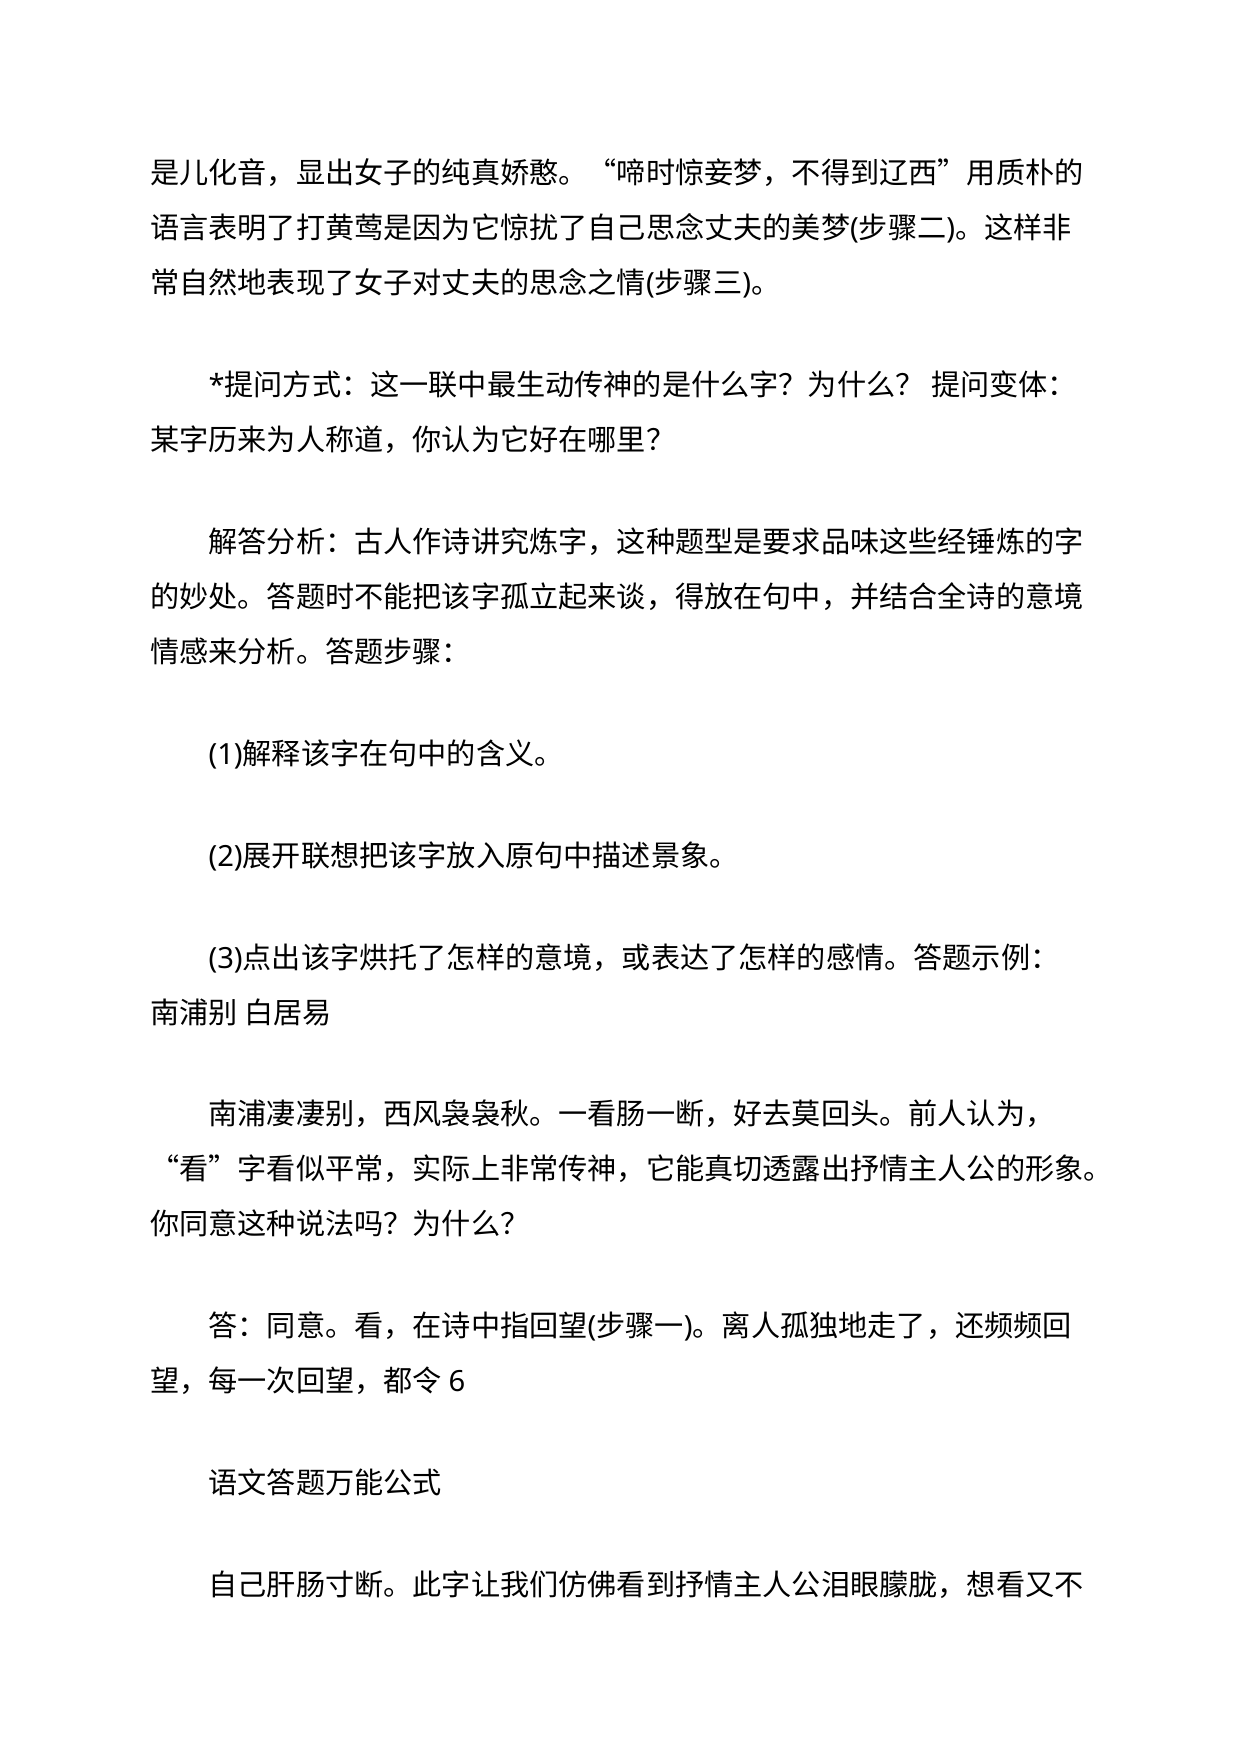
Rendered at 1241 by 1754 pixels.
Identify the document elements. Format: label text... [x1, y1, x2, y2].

text 语文答题万能公式 [150, 1459, 1090, 1502]
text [150, 1561, 1090, 1603]
text (2)展开联想把该字放入原句中描述景象。 [150, 832, 1090, 874]
text (1)解释该字在句中的含义。 [150, 730, 1090, 773]
text 南浦凄凄别，西风袅袅秋。一看肠一断，好去莫回头。前人认为，“看”字看似平常，实际上非常传神，它能真切透露出抒情主人公的形象。你同意这种说法吗？为什么？ [150, 1091, 1090, 1243]
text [150, 150, 1090, 302]
text 答：同意。看，在诗中指回望(步骤一)。离人孤独地走了，还频频回望，每一次回望，都令 6 [150, 1302, 1090, 1400]
text *提问方式：这一联中最生动传神的是什么字？为什么？ 提问变体：某字历来为人称道，你认为它好在哪里？ [150, 362, 1090, 459]
text 解答分析：古人作诗讲究炼字，这种题型是要求品味这些经锤炼的字的妙处。答题时不能把该字孤立起来谈，得放在句中，并结合全诗的意境情感来分析。答题步骤： [150, 519, 1090, 671]
text (3)点出该字烘托了怎样的意境，或表达了怎样的感情。答题示例： 南浦别 白居易 [150, 934, 1090, 1031]
